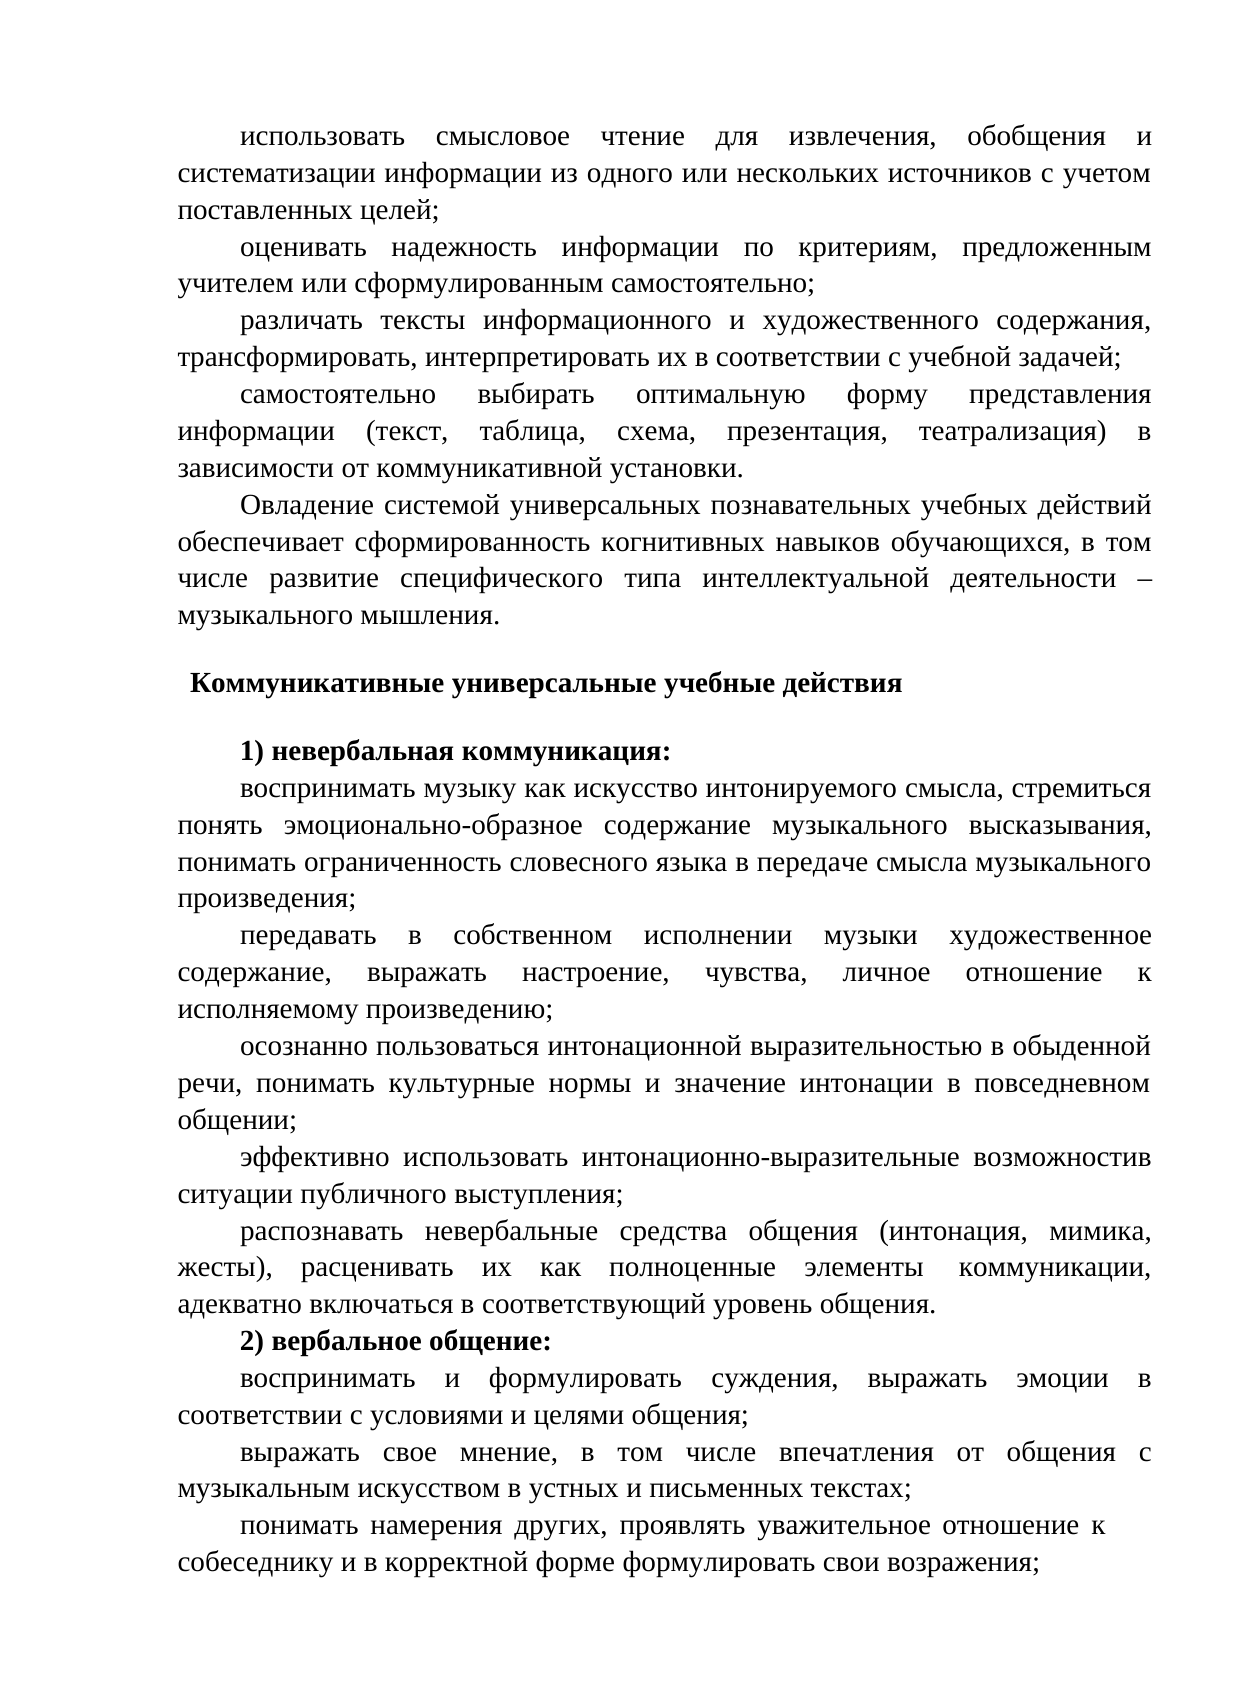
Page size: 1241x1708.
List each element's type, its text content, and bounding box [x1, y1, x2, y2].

text самостоятельно выбирать оптимальную форму представления информации (текст, таблица, схема, презентация, театрализация) в зависимости от коммуникативной установки. [177, 376, 1152, 483]
text различать тексты информационного и художественного содержания, трансформировать, интерпретировать их в соответствии с учебной задачей; [177, 302, 1152, 373]
text использовать смысловое чтение для извлечения, обобщения и систематизации информации из одного или нескольких источников с учетом поставленных целей; [177, 118, 1152, 225]
text эффективно использовать интонационно-выразительные возможностив ситуации публичного выступления; [177, 1139, 1152, 1209]
text осознанно пользоваться интонационной выразительностью в обыденной речи, понимать культурные нормы и значение интонации в повседневном общении; [177, 1028, 1151, 1135]
text оценивать надежность информации по критериям, предложенным учителем или сформулированным самостоятельно; [177, 229, 1151, 299]
list невербальная коммуникация: [239, 733, 1203, 766]
subtitle Коммуникативные универсальные учебные действия [190, 665, 1203, 699]
text Овладение системой универсальных познавательных учебных действий обеспечивает сформированность когнитивных навыков обучающихся, в том числе развитие специфического типа интеллектуальной деятельности – музыкального мышления. [177, 487, 1152, 631]
text понимать намерения других, проявлять уважительное отношение к собеседнику и в корректной форме формулировать свои возражения; [177, 1507, 1203, 1578]
text воспринимать и формулировать суждения, выражать эмоции в соответствии с условиями и целями общения; [177, 1360, 1152, 1430]
text выражать свое мнение, в том числе впечатления от общения с музыкальным искусством в устных и письменных текстах; [177, 1434, 1152, 1504]
text передавать в собственном исполнении музыки художественное содержание, выражать настроение, чувства, личное отношение к исполняемому произведению; [177, 917, 1152, 1025]
text распознавать невербальные средства общения (интонация, мимика, жесты), расценивать их как полноценные элементы коммуникации, адекватно включаться в соответствующий уровень общения. [177, 1213, 1152, 1320]
text воспринимать музыку как искусство интонируемого смысла, стремиться понять эмоционально-образное содержание музыкального высказывания, понимать ограниченность словесного языка в передаче смысла музыкального произведения; [177, 770, 1152, 914]
subtitle вербальное общение: [239, 1323, 1203, 1357]
